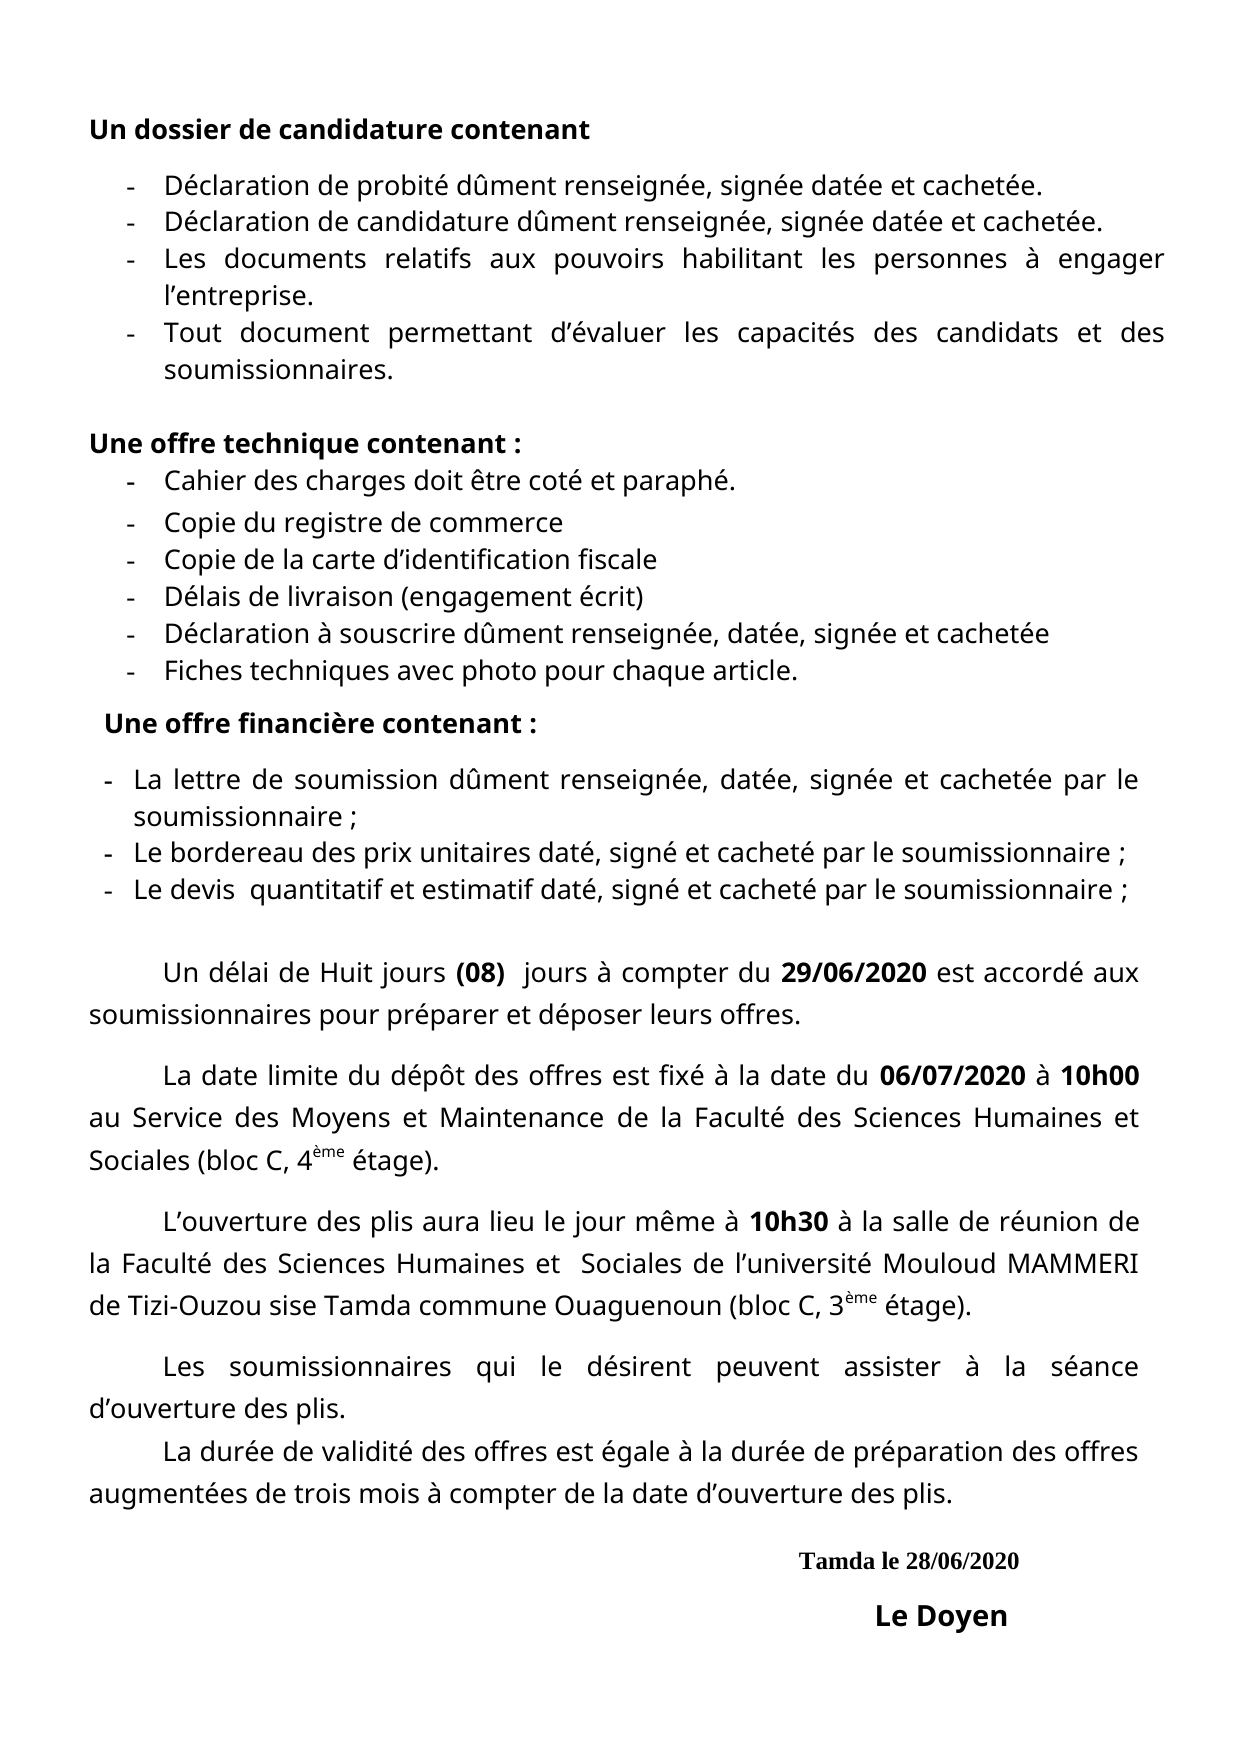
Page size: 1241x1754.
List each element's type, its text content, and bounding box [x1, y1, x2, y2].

list Les documents relatifs aux pouvoirs habilitant les personnes à engager l’entreprise. [126, 240, 1165, 313]
text Une offre financière contenant : [103, 705, 1140, 742]
text Tamda le 28/06/2020 [89, 1546, 1048, 1575]
text Les soumissionnaires qui le désirent peuvent assister à la séance d’ouverture des plis. [89, 1348, 1140, 1427]
list Copie du registre de commerce [126, 503, 1140, 540]
text Le Doyen [89, 1595, 1048, 1635]
list Fiches techniques avec photo pour chaque article. [126, 651, 1140, 688]
text Une offre technique contenant : [89, 424, 1140, 461]
list La lettre de soumission dûment renseignée, datée, signée et cachetée par le soumissionnaire ; [103, 760, 1140, 834]
text La date limite du dépôt des offres est fixé à la date du 06/07/2020 à 10h00 au Service des Moyens et Maintenance de la Faculté des Sciences Humaines et Sociales (bloc C, 4ème étage). [89, 1056, 1140, 1178]
list Tout document permettant d’évaluer les capacités des candidats et des soumissionnaires. [126, 313, 1165, 387]
list Le devis quantitatif et estimatif daté, signé et cacheté par le soumissionnaire ; [103, 871, 1140, 908]
text Un délai de Huit jours (08) jours à compter du 29/06/2020 est accordé aux soumissionnaires pour préparer et déposer leurs offres. [89, 953, 1140, 1032]
list Copie de la carte d’identification fiscale [126, 540, 1140, 577]
list Déclaration de candidature dûment renseignée, signée datée et cachetée. [126, 203, 1165, 240]
list Cahier des charges doit être coté et paraphé. [126, 461, 1140, 498]
list Déclaration de probité dûment renseignée, signée datée et cachetée. [126, 166, 1165, 203]
text L’ouverture des plis aura lieu le jour même à 10h30 à la salle de réunion de la Faculté des Sciences Humaines et Sociales de l’université Mouloud MAMMERI de Tizi-Ouzou sise Tamda commune Ouaguenoun (bloc C, 3ème étage). [89, 1202, 1140, 1324]
list Déclaration à souscrire dûment renseignée, datée, signée et cachetée [126, 614, 1140, 651]
text La durée de validité des offres est égale à la durée de préparation des offres augmentées de trois mois à compter de la date d’ouverture des plis. [89, 1432, 1140, 1512]
list Délais de livraison (engagement écrit) [126, 577, 1140, 614]
text Un dossier de candidature contenant [89, 111, 1140, 148]
list Le bordereau des prix unitaires daté, signé et cacheté par le soumissionnaire ; [103, 834, 1140, 871]
